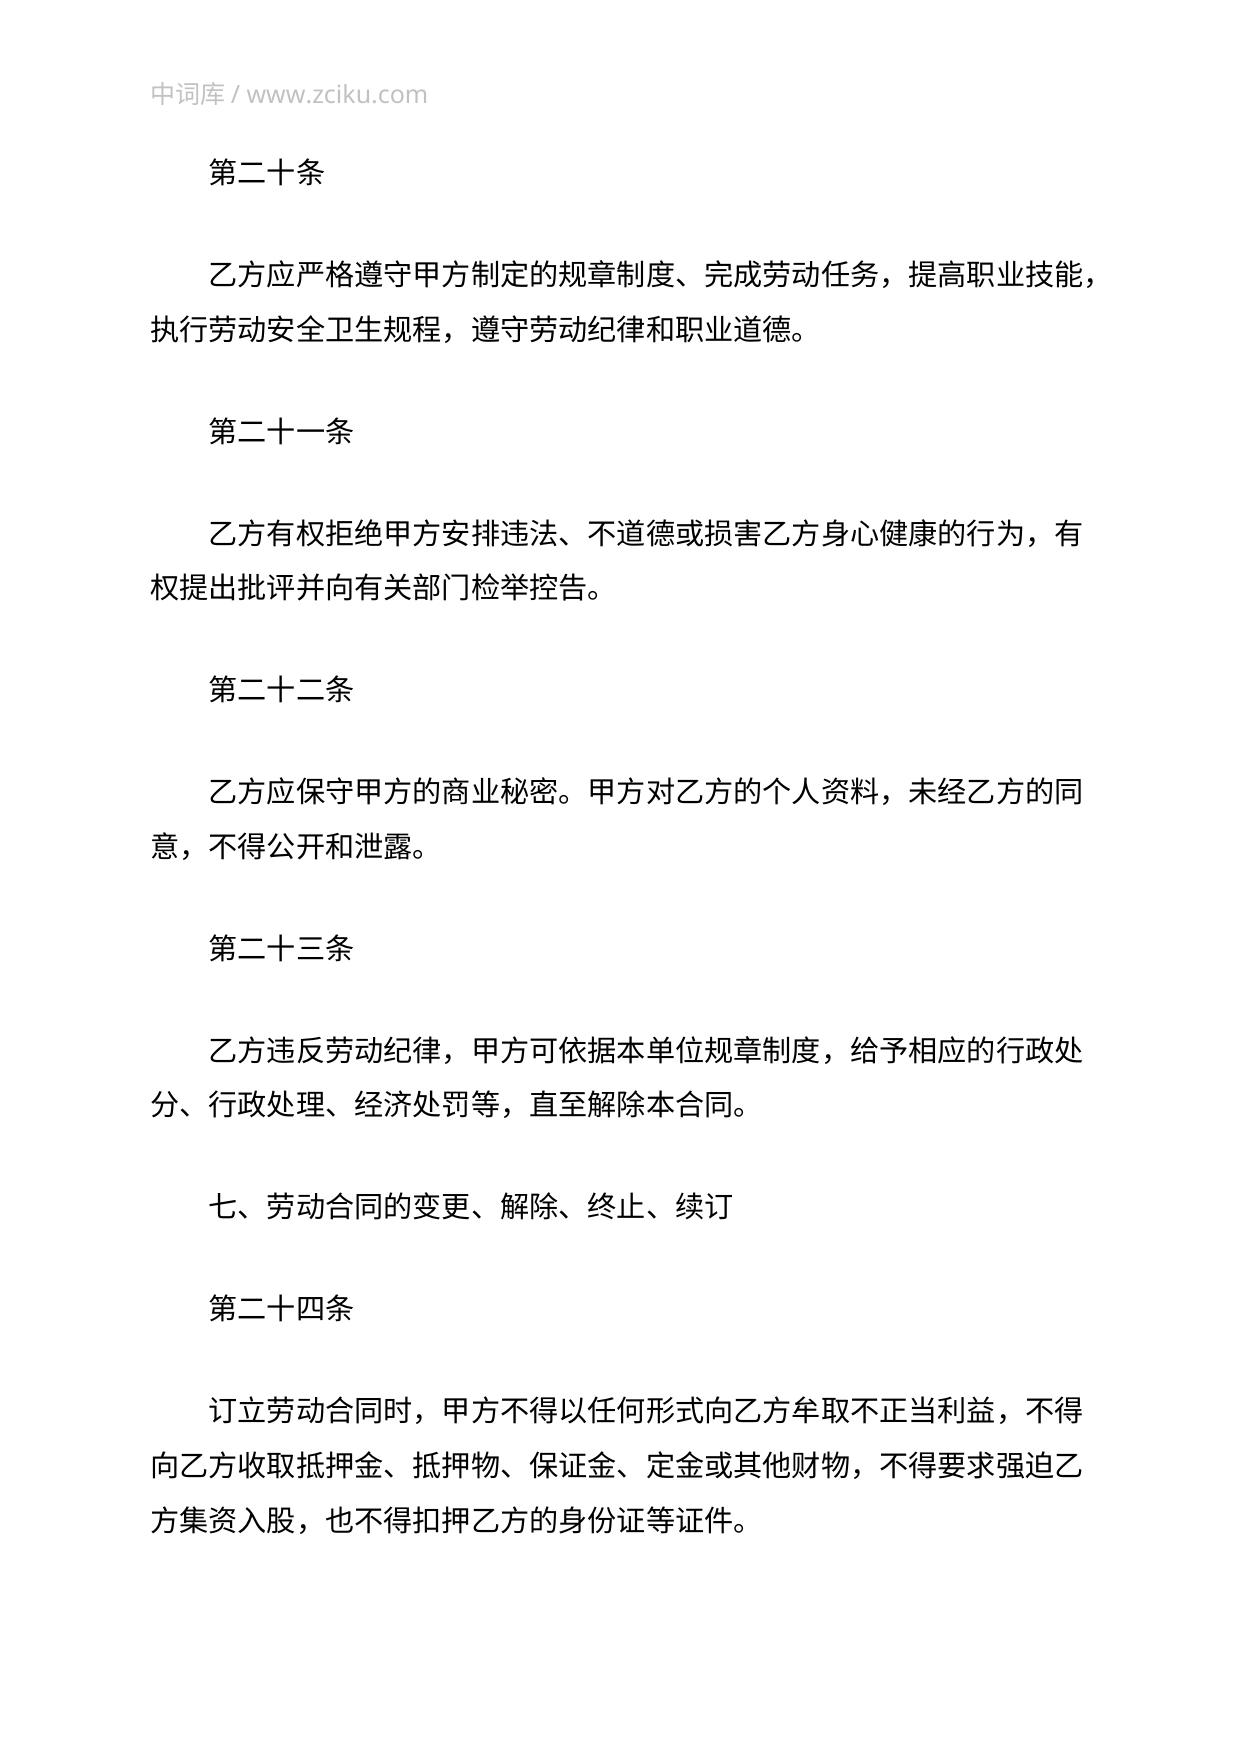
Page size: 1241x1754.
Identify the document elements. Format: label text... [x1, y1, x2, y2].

text 第二十一条 [150, 408, 1090, 451]
text 乙方违反劳动纪律，甲方可依据本单位规章制度，给予相应的行政处分、行政处理、经济处罚等，直至解除本合同。 [150, 1027, 1090, 1124]
text 七、劳动合同的变更、解除、终止、续订 [150, 1184, 1090, 1226]
text 乙方应保守甲方的商业秘密。甲方对乙方的个人资料，未经乙方的同意，不得公开和泄露。 [150, 769, 1090, 866]
text 乙方有权拒绝甲方安排违法、不道德或损害乙方身心健康的行为，有权提出批评并向有关部门检举控告。 [150, 510, 1090, 607]
text 第二十四条 [150, 1286, 1090, 1328]
text 乙方应严格遵守甲方制定的规章制度、完成劳动任务，提高职业技能，执行劳动安全卫生规程，遵守劳动纪律和职业道德。 [150, 252, 1090, 349]
text 第二十三条 [150, 925, 1090, 968]
text 订立劳动合同时，甲方不得以任何形式向乙方牟取不正当利益，不得向乙方收取抵押金、抵押物、保证金、定金或其他财物，不得要求强迫乙方集资入股，也不得扣押乙方的身份证等证件。 [150, 1387, 1090, 1539]
text 第二十条 [150, 150, 1090, 192]
text 第二十二条 [150, 667, 1090, 709]
